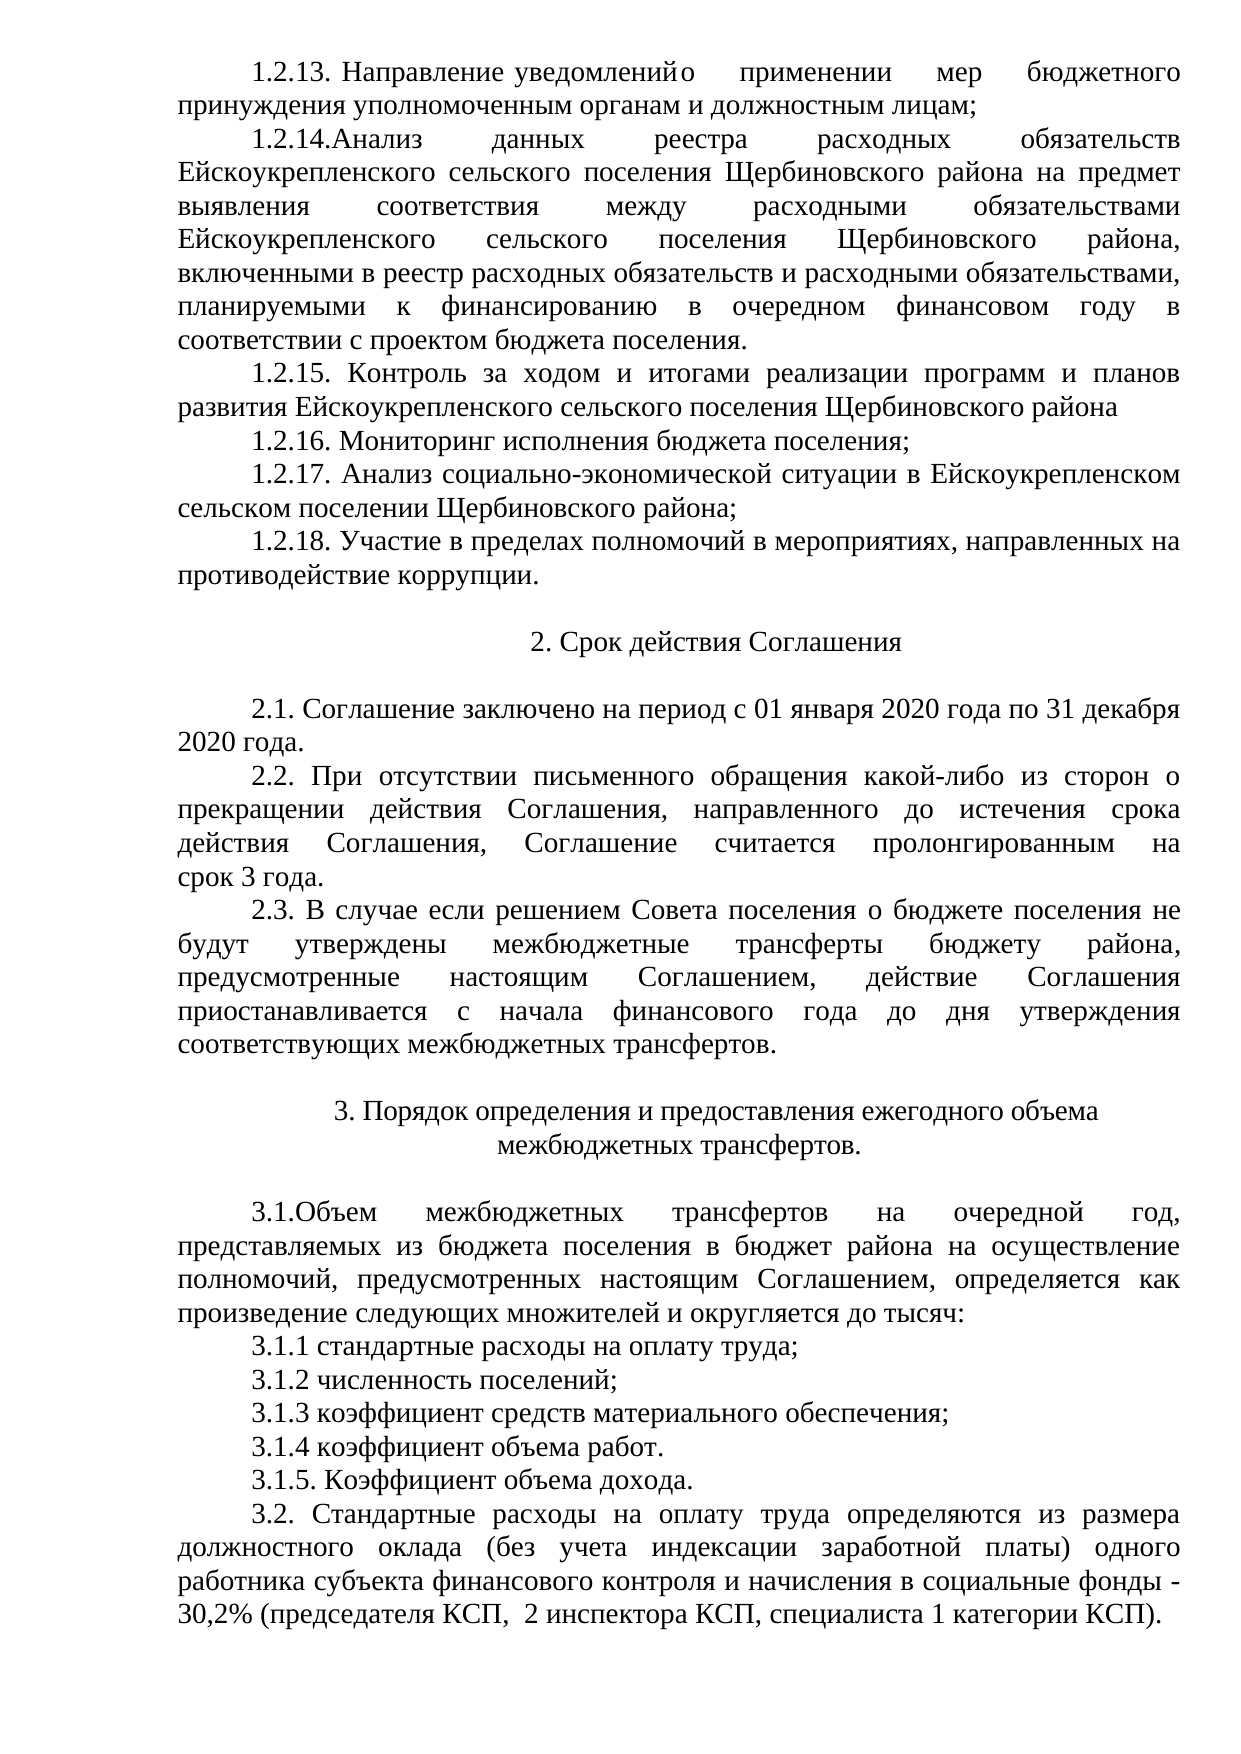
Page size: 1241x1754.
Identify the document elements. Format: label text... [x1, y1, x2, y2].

text 1.2.15. Контроль за ходом и итогами реализации программ и планов развития Ейскоукрепленского сельского поселения Щербиновского района [177, 356, 1181, 423]
text 3.1.4 коэффициент объема работ. [177, 1429, 1181, 1462]
text 3.1.3 коэффициент средств материального обеспечения; [177, 1395, 1181, 1429]
text 3.1.1 стандартные расходы на оплату труда; [177, 1328, 1181, 1362]
text 2. Срок действия Соглашения [177, 624, 1181, 657]
text 2.3. В случае если решением Совета поселения о бюджете поселения не будут утверждены межбюджетные трансферты бюджету района, предусмотренные настоящим Соглашением, действие Соглашения приостанавливается с начала финансового года до дня утверждения соответствующих межбюджетных трансфертов. [177, 892, 1181, 1060]
text 1.2.16. Мониторинг исполнения бюджета поселения; [177, 423, 1181, 456]
text 3.2. Стандартные расходы на оплату труда определяются из размера должностного оклада (без учета индексации заработной платы) одного работника субъекта финансового контроля и начисления в социальные фонды -30,2% (председателя КСП, 2 инспектора КСП, специалиста 1 категории КСП). [177, 1496, 1181, 1630]
text 3.1.Объем межбюджетных трансфертов на очередной год, представляемых из бюджета поселения в бюджет района на осуществление полномочий, предусмотренных настоящим Соглашением, определяется как произведение следующих множителей и округляется до тысяч: [177, 1194, 1181, 1328]
text 3. Порядок определения и предоставления ежегодного объема межбюджетных трансфертов. [177, 1093, 1181, 1161]
text 2.1. Соглашение заключено на период с 01 января 2020 года по 31 декабря 2020 года. [177, 691, 1181, 758]
text 1.2.17. Анализ социально-экономической ситуации в Ейскоукрепленском сельском поселении Щербиновского района; [177, 456, 1181, 523]
text 1.2.13. Направление уведомлений о применении мер бюджетного принуждения уполномоченным органам и должностным лицам; [177, 54, 1181, 121]
text 1.2.14.Анализ данных реестра расходных обязательств Ейскоукрепленского сельского поселения Щербиновского района на предмет выявления соответствия между расходными обязательствами Ейскоукрепленского сельского поселения Щербиновского района, включенными в реестр расходных обязательств и расходными обязательствами, планируемыми к финансированию в очередном финансовом году в соответствии с проектом бюджета поселения. [177, 121, 1181, 356]
text 3.1.2 численность поселений; [177, 1362, 1181, 1395]
text 3.1.5. Коэффициент объема дохода. [177, 1462, 1181, 1496]
text 2.2. При отсутствии письменного обращения какой-либо из сторон о прекращении действия Соглашения, направленного до истечения срока действия Соглашения, Соглашение считается пролонгированным на срок 3 года. [177, 758, 1181, 892]
text 1.2.18. Участие в пределах полномочий в мероприятиях, направленных на противодействие коррупции. [177, 523, 1181, 590]
